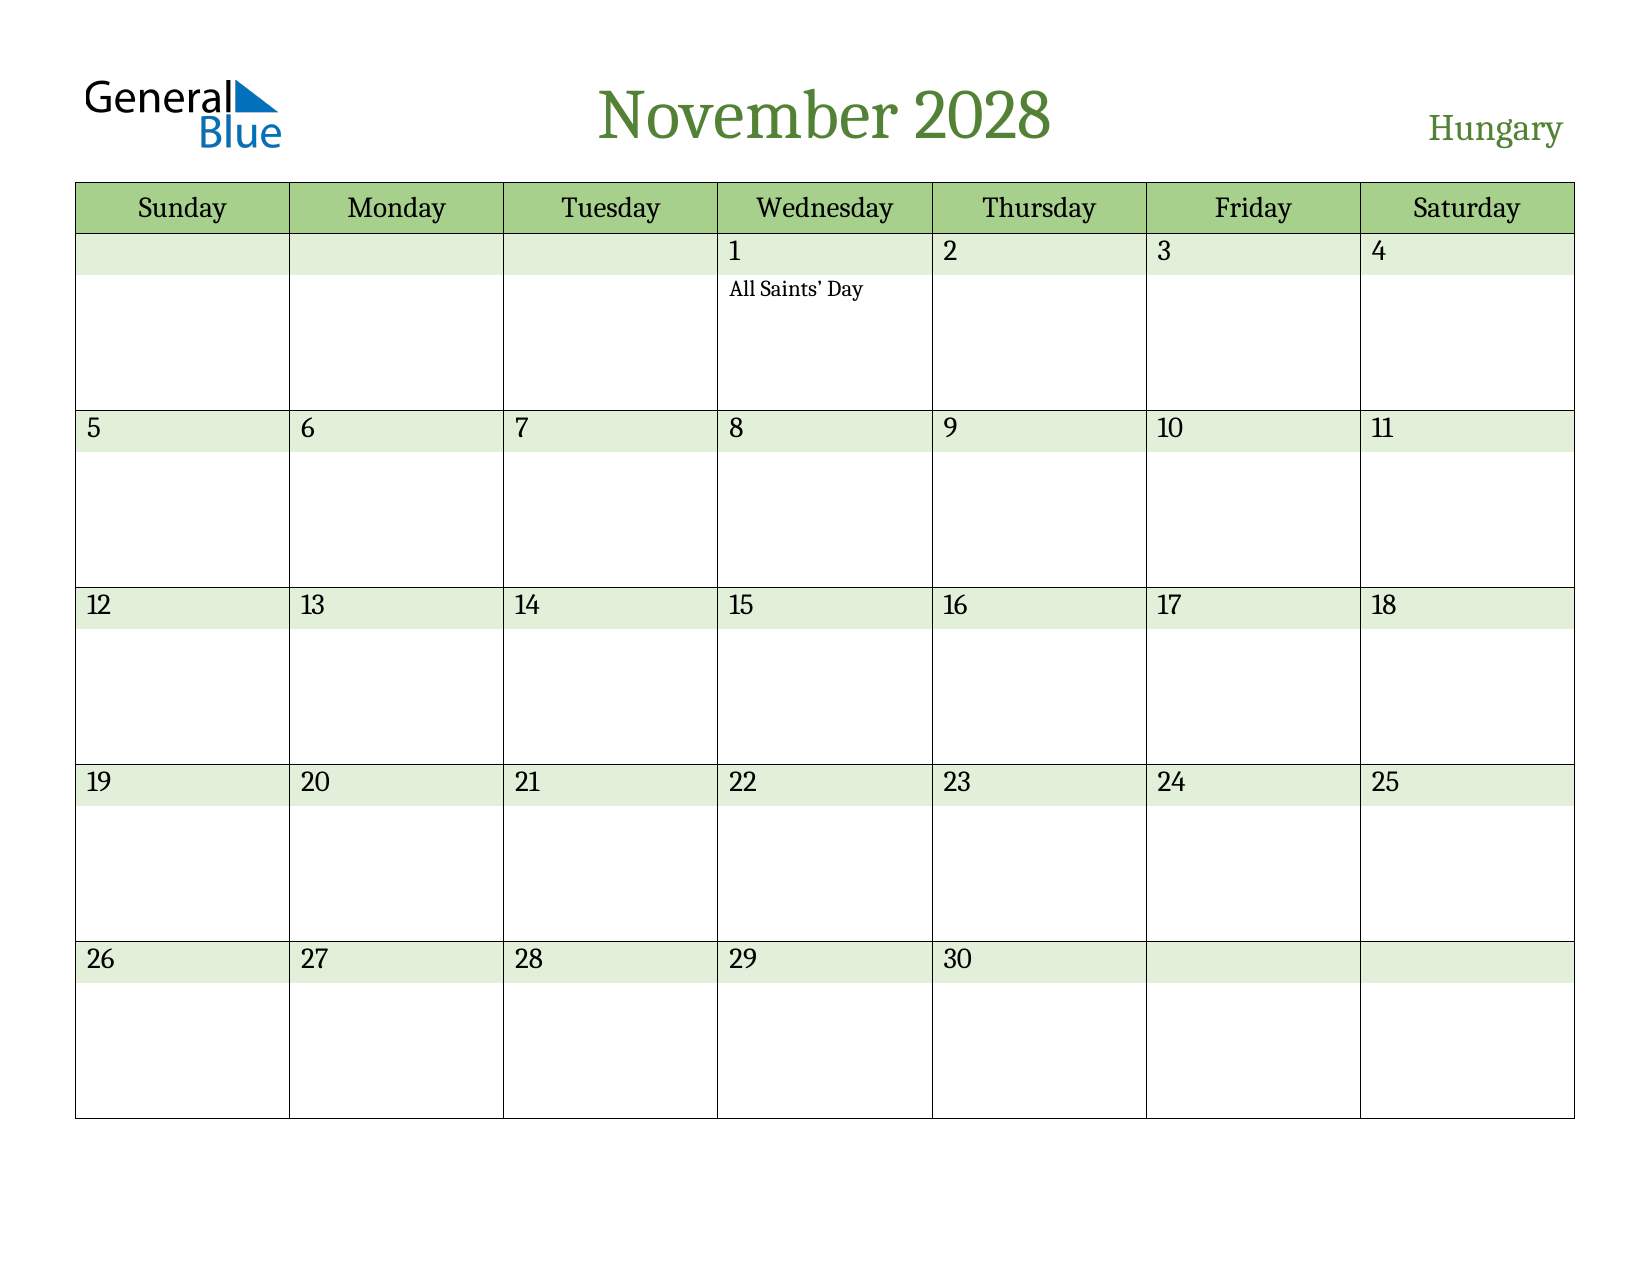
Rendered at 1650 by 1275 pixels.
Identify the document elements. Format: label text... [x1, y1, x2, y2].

table_header [76, 75, 503, 182]
table_cell Sunday [76, 183, 289, 233]
table_cell Saturday [1361, 183, 1574, 233]
table_cell [1147, 806, 1360, 941]
table_cell 26 [76, 942, 289, 983]
table_cell [290, 983, 503, 1118]
table_cell [290, 234, 503, 275]
table_cell 17 [1147, 588, 1360, 629]
table_cell 27 [290, 942, 503, 983]
table_cell [933, 452, 1146, 587]
table_cell [718, 806, 932, 941]
table_cell [290, 629, 503, 764]
table_cell 8 [718, 411, 932, 452]
table_cell [933, 806, 1146, 941]
table_cell [290, 452, 503, 587]
picture [86, 80, 281, 148]
table_cell 9 [933, 411, 1146, 452]
table_cell [933, 629, 1146, 764]
table_cell [1147, 983, 1360, 1118]
table_cell [718, 983, 932, 1118]
table_cell [1361, 942, 1574, 983]
table_cell [76, 629, 289, 764]
table_cell 29 [718, 942, 932, 983]
table_cell [718, 629, 932, 764]
table_cell 28 [504, 942, 717, 983]
table_cell 1 [718, 234, 932, 275]
table_cell 10 [1147, 411, 1360, 452]
table_cell Friday [1147, 183, 1360, 233]
table_cell [504, 452, 717, 587]
table_cell [504, 983, 717, 1118]
table_cell 25 [1361, 765, 1574, 806]
table_cell 3 [1147, 234, 1360, 275]
table_cell 16 [933, 588, 1146, 629]
table_cell [1361, 983, 1574, 1118]
table_cell 19 [76, 765, 289, 806]
table_cell 14 [504, 588, 717, 629]
table_cell Monday [290, 183, 503, 233]
table_header November 2028 [504, 75, 1146, 182]
table_cell [504, 234, 717, 275]
table_cell [290, 806, 503, 941]
table_cell Wednesday [718, 183, 932, 233]
table_cell 24 [1147, 765, 1360, 806]
table_cell [933, 983, 1146, 1118]
table_cell [1147, 942, 1360, 983]
table_cell [933, 275, 1146, 410]
table_cell Thursday [933, 183, 1146, 233]
table_cell Tuesday [504, 183, 717, 233]
table_cell 11 [1361, 411, 1574, 452]
table_cell [76, 452, 289, 587]
table_cell 12 [76, 588, 289, 629]
table_cell All Saints’ Day [718, 275, 932, 410]
table_cell [1361, 275, 1574, 410]
table_cell [290, 275, 503, 410]
table_cell [504, 275, 717, 410]
table_cell [1147, 629, 1360, 764]
table_cell 20 [290, 765, 503, 806]
table_cell 23 [933, 765, 1146, 806]
table_cell [76, 983, 289, 1118]
table_header Hungary [1146, 75, 1574, 182]
table_cell 18 [1361, 588, 1574, 629]
table_cell [1361, 629, 1574, 764]
table_cell [76, 275, 289, 410]
table_cell [1361, 806, 1574, 941]
table_cell [504, 806, 717, 941]
table_cell [718, 452, 932, 587]
table_cell 7 [504, 411, 717, 452]
table_cell [76, 806, 289, 941]
table_cell [1361, 452, 1574, 587]
table_cell 5 [76, 411, 289, 452]
table_cell 30 [933, 942, 1146, 983]
table_cell [504, 629, 717, 764]
table_cell [1147, 452, 1360, 587]
table_cell 22 [718, 765, 932, 806]
table_cell 2 [933, 234, 1146, 275]
table_cell [76, 234, 289, 275]
table_cell 4 [1361, 234, 1574, 275]
table_cell 15 [718, 588, 932, 629]
table_cell 6 [290, 411, 503, 452]
table_cell [1147, 275, 1360, 410]
table_cell 21 [504, 765, 717, 806]
table_cell 13 [290, 588, 503, 629]
